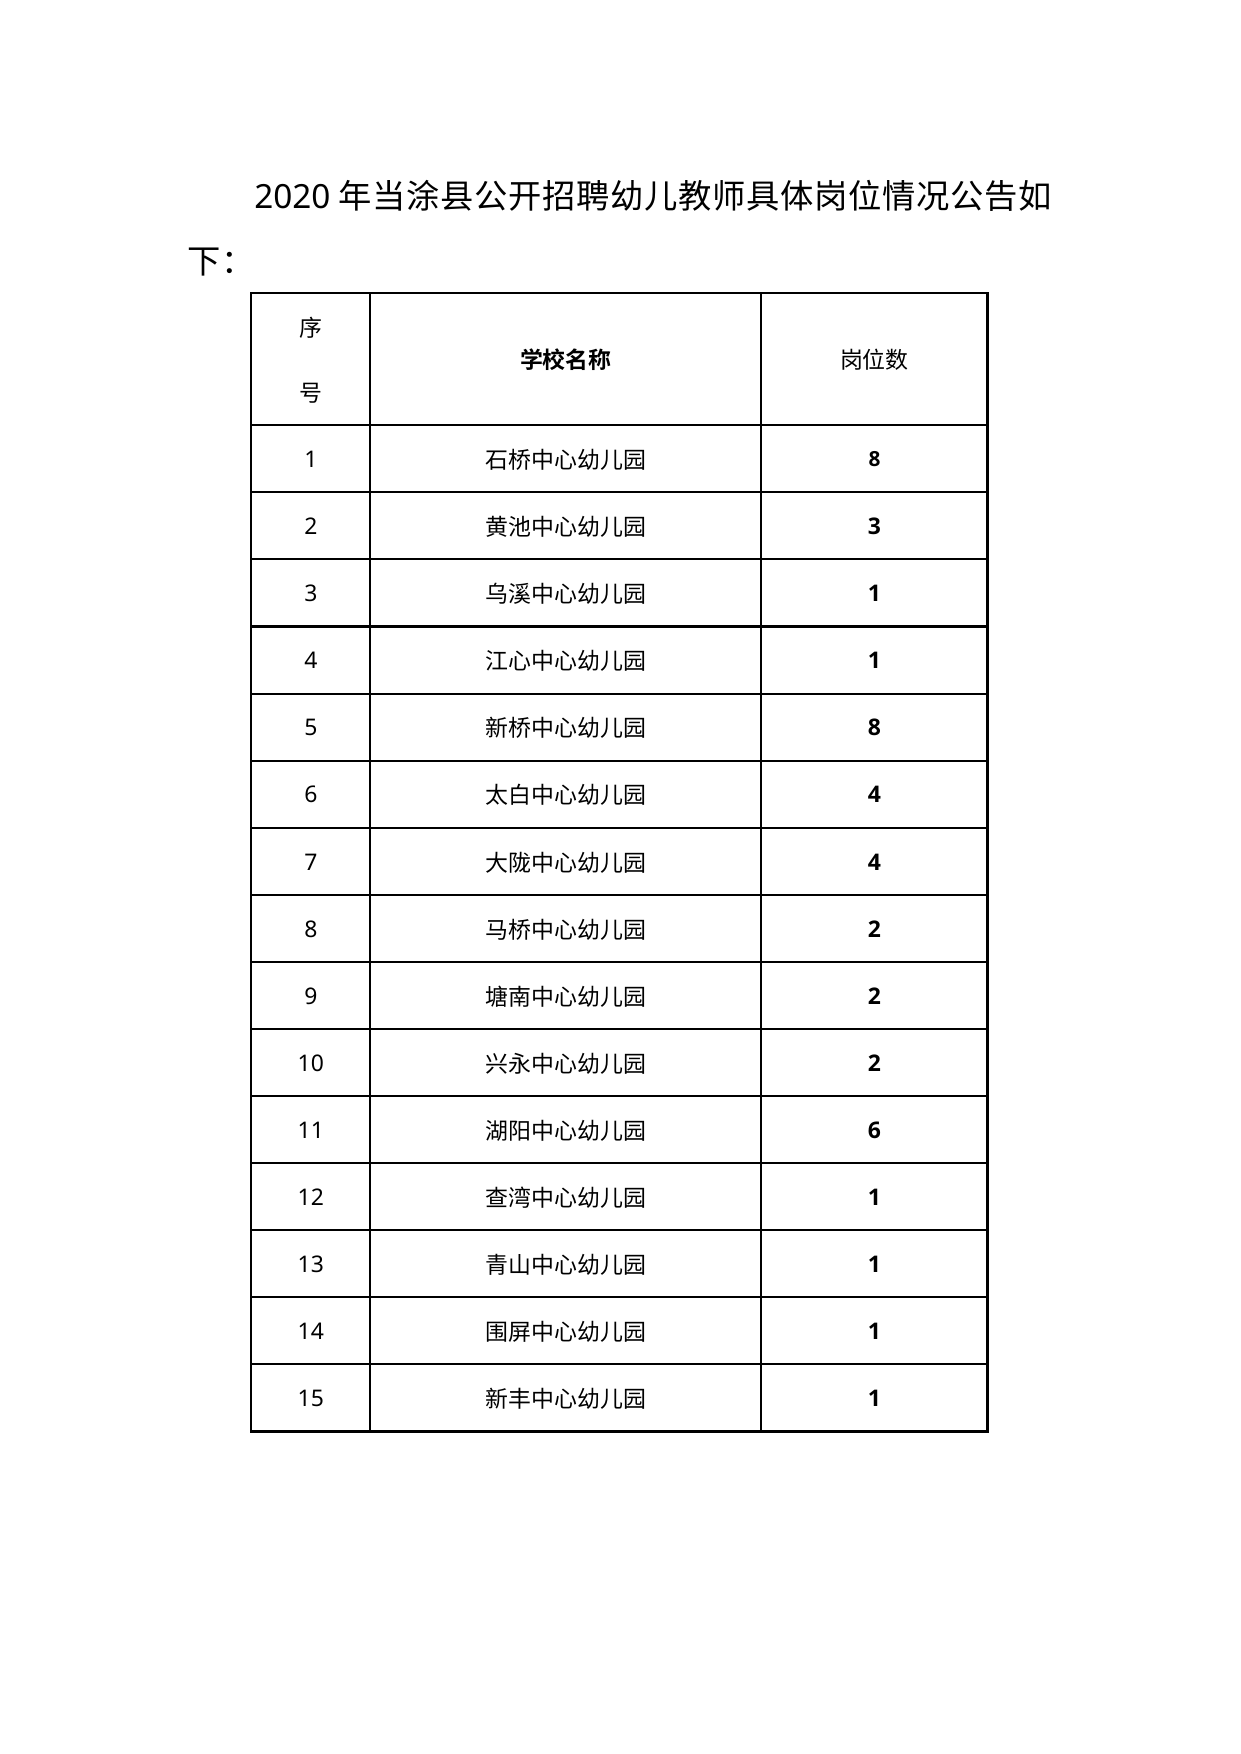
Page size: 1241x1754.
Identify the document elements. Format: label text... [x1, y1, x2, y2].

table_cell 1 [762, 628, 986, 692]
table_cell 新桥中心幼儿园 [371, 695, 760, 759]
table_cell 乌溪中心幼儿园 [371, 560, 760, 625]
table_cell 3 [252, 560, 369, 625]
table_cell 14 [252, 1298, 369, 1363]
table_cell 塘南中心幼儿园 [371, 963, 760, 1028]
table_cell 1 [762, 560, 986, 625]
table_cell 2 [762, 963, 986, 1028]
table_cell 2 [252, 493, 369, 558]
table_header 序 号 [252, 294, 369, 424]
table_cell 4 [762, 762, 986, 827]
table_header 学校名称 [371, 294, 760, 424]
table_header 岗位数 [762, 294, 986, 424]
table_cell 黄池中心幼儿园 [371, 493, 760, 558]
table_cell 太白中心幼儿园 [371, 762, 760, 827]
table_cell 8 [762, 426, 986, 491]
table_cell 大陇中心幼儿园 [371, 829, 760, 894]
table_cell 查湾中心幼儿园 [371, 1164, 760, 1229]
table_cell 12 [252, 1164, 369, 1229]
table_cell 兴永中心幼儿园 [371, 1030, 760, 1095]
table_cell 8 [762, 695, 986, 759]
table_cell 石桥中心幼儿园 [371, 426, 760, 491]
table_cell 2 [762, 896, 986, 961]
table_cell 1 [762, 1164, 986, 1229]
table_cell 8 [252, 896, 369, 961]
table_cell 青山中心幼儿园 [371, 1231, 760, 1296]
table_cell 围屏中心幼儿园 [371, 1298, 760, 1363]
table_cell 3 [762, 493, 986, 558]
table_cell 15 [252, 1365, 369, 1430]
table_cell 9 [252, 963, 369, 1028]
subtitle 2020年当涂县公开招聘幼儿教师具体岗位情况公告如下： [187, 162, 1053, 292]
table_cell 10 [252, 1030, 369, 1095]
table_cell 1 [762, 1231, 986, 1296]
table_cell 5 [252, 695, 369, 759]
table_cell 湖阳中心幼儿园 [371, 1097, 760, 1162]
table_cell 1 [762, 1365, 986, 1430]
table_cell 6 [762, 1097, 986, 1162]
table_cell 新丰中心幼儿园 [371, 1365, 760, 1430]
table_cell 4 [762, 829, 986, 894]
table_cell 2 [762, 1030, 986, 1095]
table_cell 1 [252, 426, 369, 491]
table_cell 1 [762, 1298, 986, 1363]
table_cell 4 [252, 628, 369, 692]
table_cell 江心中心幼儿园 [371, 628, 760, 692]
table_cell 11 [252, 1097, 369, 1162]
table_cell 7 [252, 829, 369, 894]
table_cell 马桥中心幼儿园 [371, 896, 760, 961]
table_cell 13 [252, 1231, 369, 1296]
table_cell 6 [252, 762, 369, 827]
